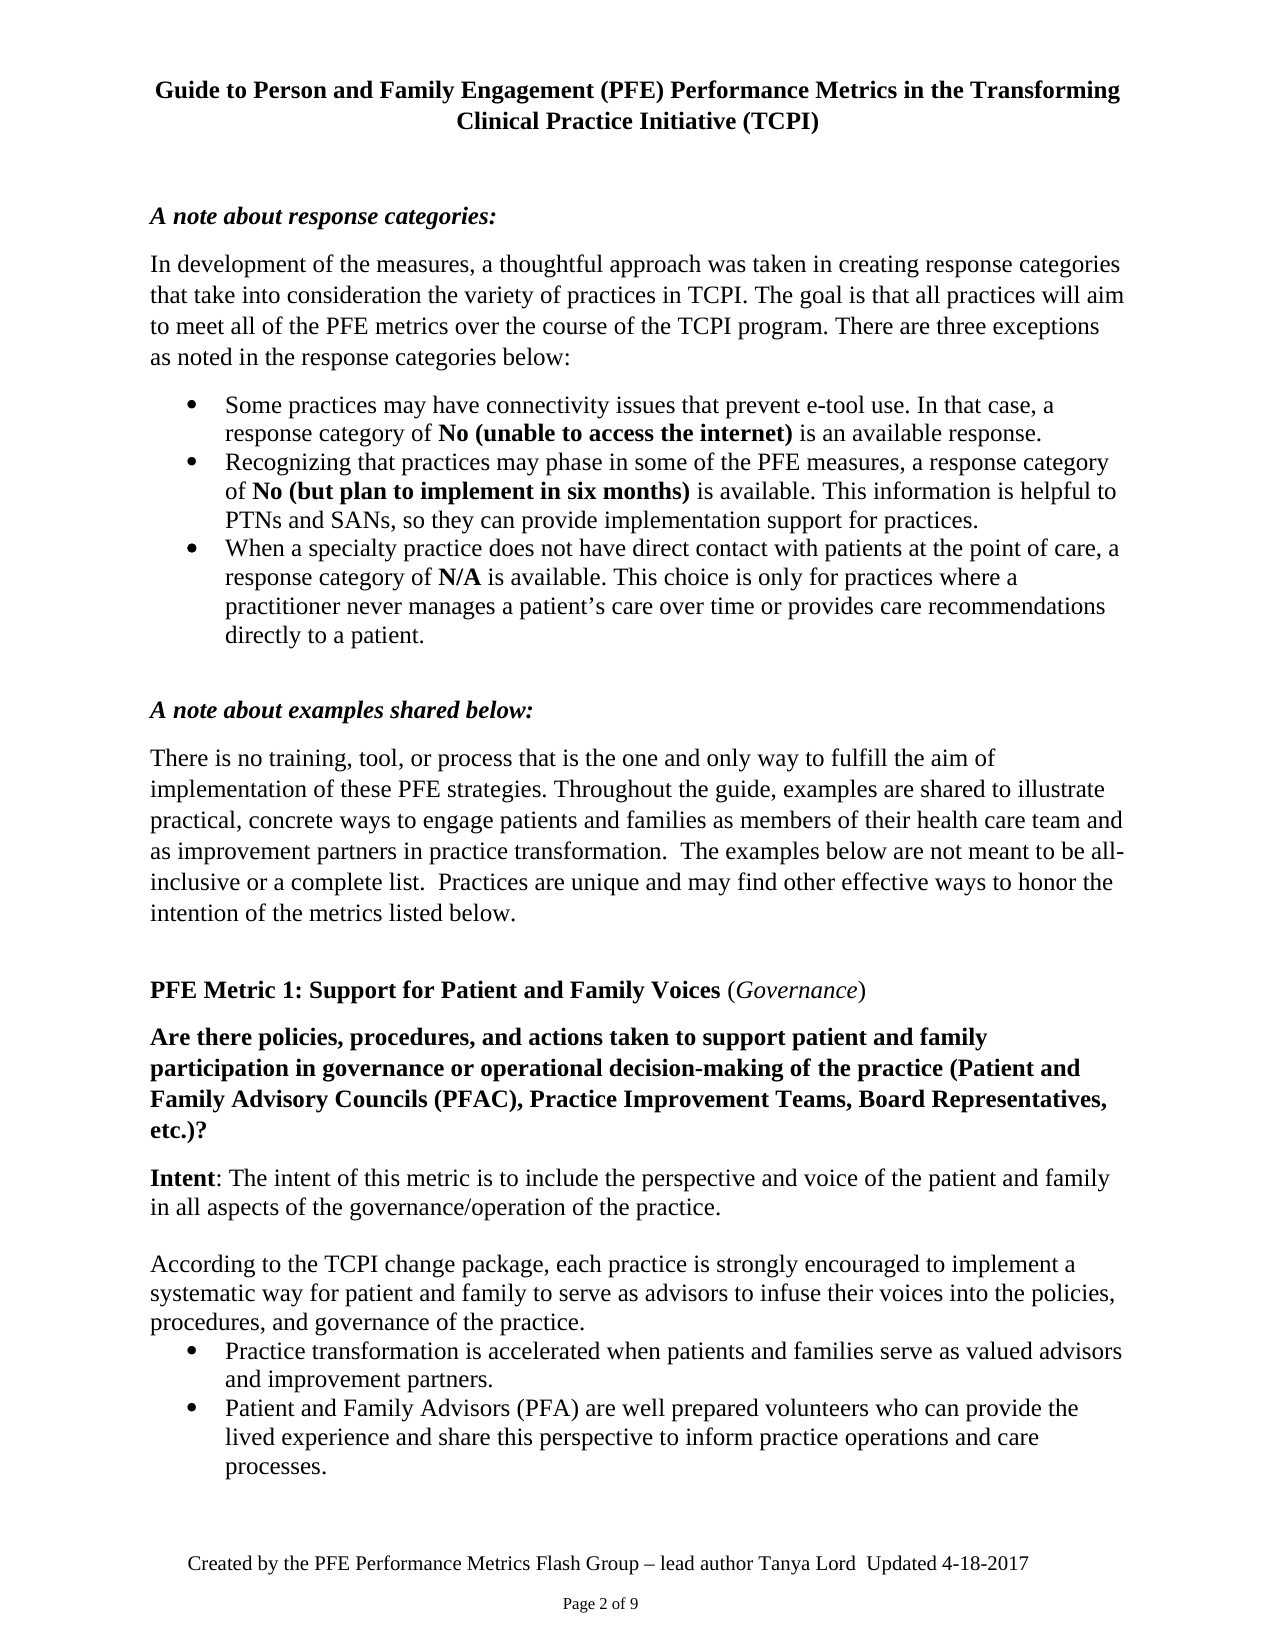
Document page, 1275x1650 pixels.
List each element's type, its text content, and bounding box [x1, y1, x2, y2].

list When a specialty practice does not have direct contact with patients at the point of care, a response category of N/A is available. This choice is only for practices where a practitioner never manages a patient’s care over time or provides care recommendations directly to a patient. [187, 533, 1125, 648]
text There is no training, tool, or process that is the one and only way to fulfill the aim of implementation of these PFE strategies. Throughout the guide, examples are shared to illustrate practical, concrete ways to engage patients and families as members of their health care team and as improvement partners in practice transformation. The examples below are not meant to be all-inclusive or a complete list. Practices are unique and may find other effective ways to honor the intention of the metrics listed below. [150, 743, 1125, 927]
list Recognizing that practices may phase in some of the PFE measures, a response category of No (but plan to implement in six months) is available. This information is helpful to PTNs and SANs, so they can provide implementation support for practices. [187, 447, 1125, 533]
text A note about examples shared below: [150, 695, 1125, 724]
list Patient and Family Advisors (PFA) are well prepared volunteers who can provide the lived experience and share this perspective to inform practice operations and care processes. [187, 1393, 1125, 1479]
text In development of the measures, a thoughtful approach was taken in creating response categories that take into consideration the variety of practices in TCPI. The goal is that all practices will aim to meet all of the PFE metrics over the course of the TCPI program. There are three exceptions as noted in the response categories below: [150, 249, 1125, 371]
text Are there policies, procedures, and actions taken to support patient and family participation in governance or operational decision-making of the practice (Patient and Family Advisory Councils (PFAC), Practice Improvement Teams, Board Representatives, etc.)? [150, 1022, 1125, 1144]
list Practice transformation is accelerated when patients and families serve as valued advisors and improvement partners. [187, 1336, 1125, 1393]
text According to the TCPI change package, each practice is strongly encouraged to implement a systematic way for patient and family to serve as advisors to infuse their voices into the policies, procedures, and governance of the practice. [150, 1249, 1125, 1336]
text PFE Metric 1: Support for Patient and Family Voices (Governance) [150, 975, 1125, 1003]
text A note about response categories: [150, 201, 1125, 230]
list Some practices may have connectivity issues that prevent e-tool use. In that case, a response category of No (unable to access the internet) is an available response. [187, 390, 1125, 447]
text Intent: The intent of this metric is to include the perspective and voice of the patient and family in all aspects of the governance/operation of the practice. [150, 1163, 1125, 1221]
